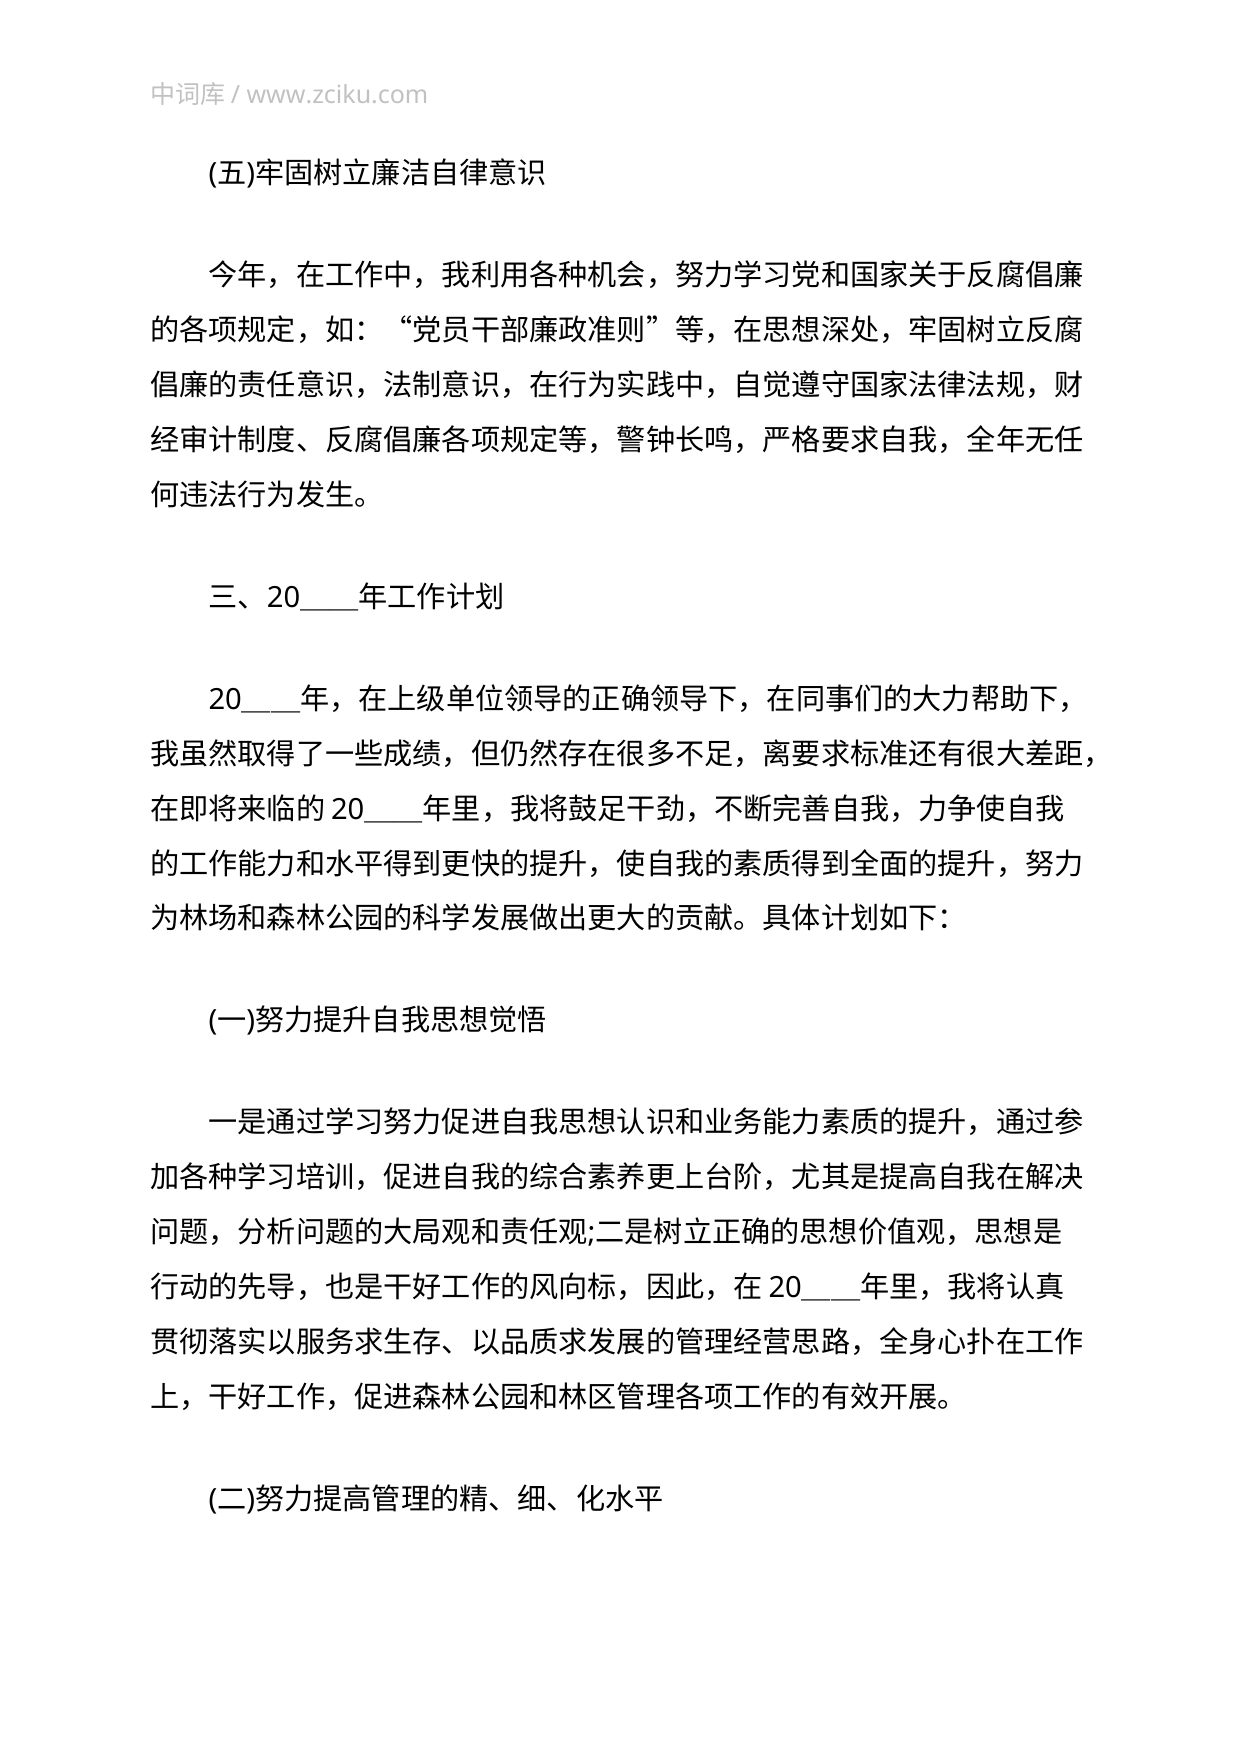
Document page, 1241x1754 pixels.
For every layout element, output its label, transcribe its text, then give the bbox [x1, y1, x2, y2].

text (二)努力提高管理的精、细、化水平 [150, 1475, 1090, 1518]
text 一是通过学习努力促进自我思想认识和业务能力素质的提升，通过参加各种学习培训，促进自我的综合素养更上台阶，尤其是提高自我在解决问题，分析问题的大局观和责任观;二是树立正确的思想价值观，思想是行动的先导，也是干好工作的风向标，因此，在20＿＿年里，我将认真贯彻落实以服务求生存、以品质求发展的管理经营思路，全身心扑在工作上，干好工作，促进森林公园和林区管理各项工作的有效开展。 [150, 1099, 1090, 1416]
text 三、20＿＿年工作计划 [150, 573, 1090, 616]
text (一)努力提升自我思想觉悟 [150, 997, 1090, 1039]
text (五)牢固树立廉洁自律意识 [150, 150, 1090, 192]
text 今年，在工作中，我利用各种机会，努力学习党和国家关于反腐倡廉的各项规定，如：“党员干部廉政准则”等，在思想深处，牢固树立反腐倡廉的责任意识，法制意识，在行为实践中，自觉遵守国家法律法规，财经审计制度、反腐倡廉各项规定等，警钟长鸣，严格要求自我，全年无任何违法行为发生。 [150, 252, 1090, 514]
text 20＿＿年，在上级单位领导的正确领导下，在同事们的大力帮助下，我虽然取得了一些成绩，但仍然存在很多不足，离要求标准还有很大差距，在即将来临的20＿＿年里，我将鼓足干劲，不断完善自我，力争使自我的工作能力和水平得到更快的提升，使自我的素质得到全面的提升，努力为林场和森林公园的科学发展做出更大的贡献。具体计划如下： [150, 675, 1090, 937]
